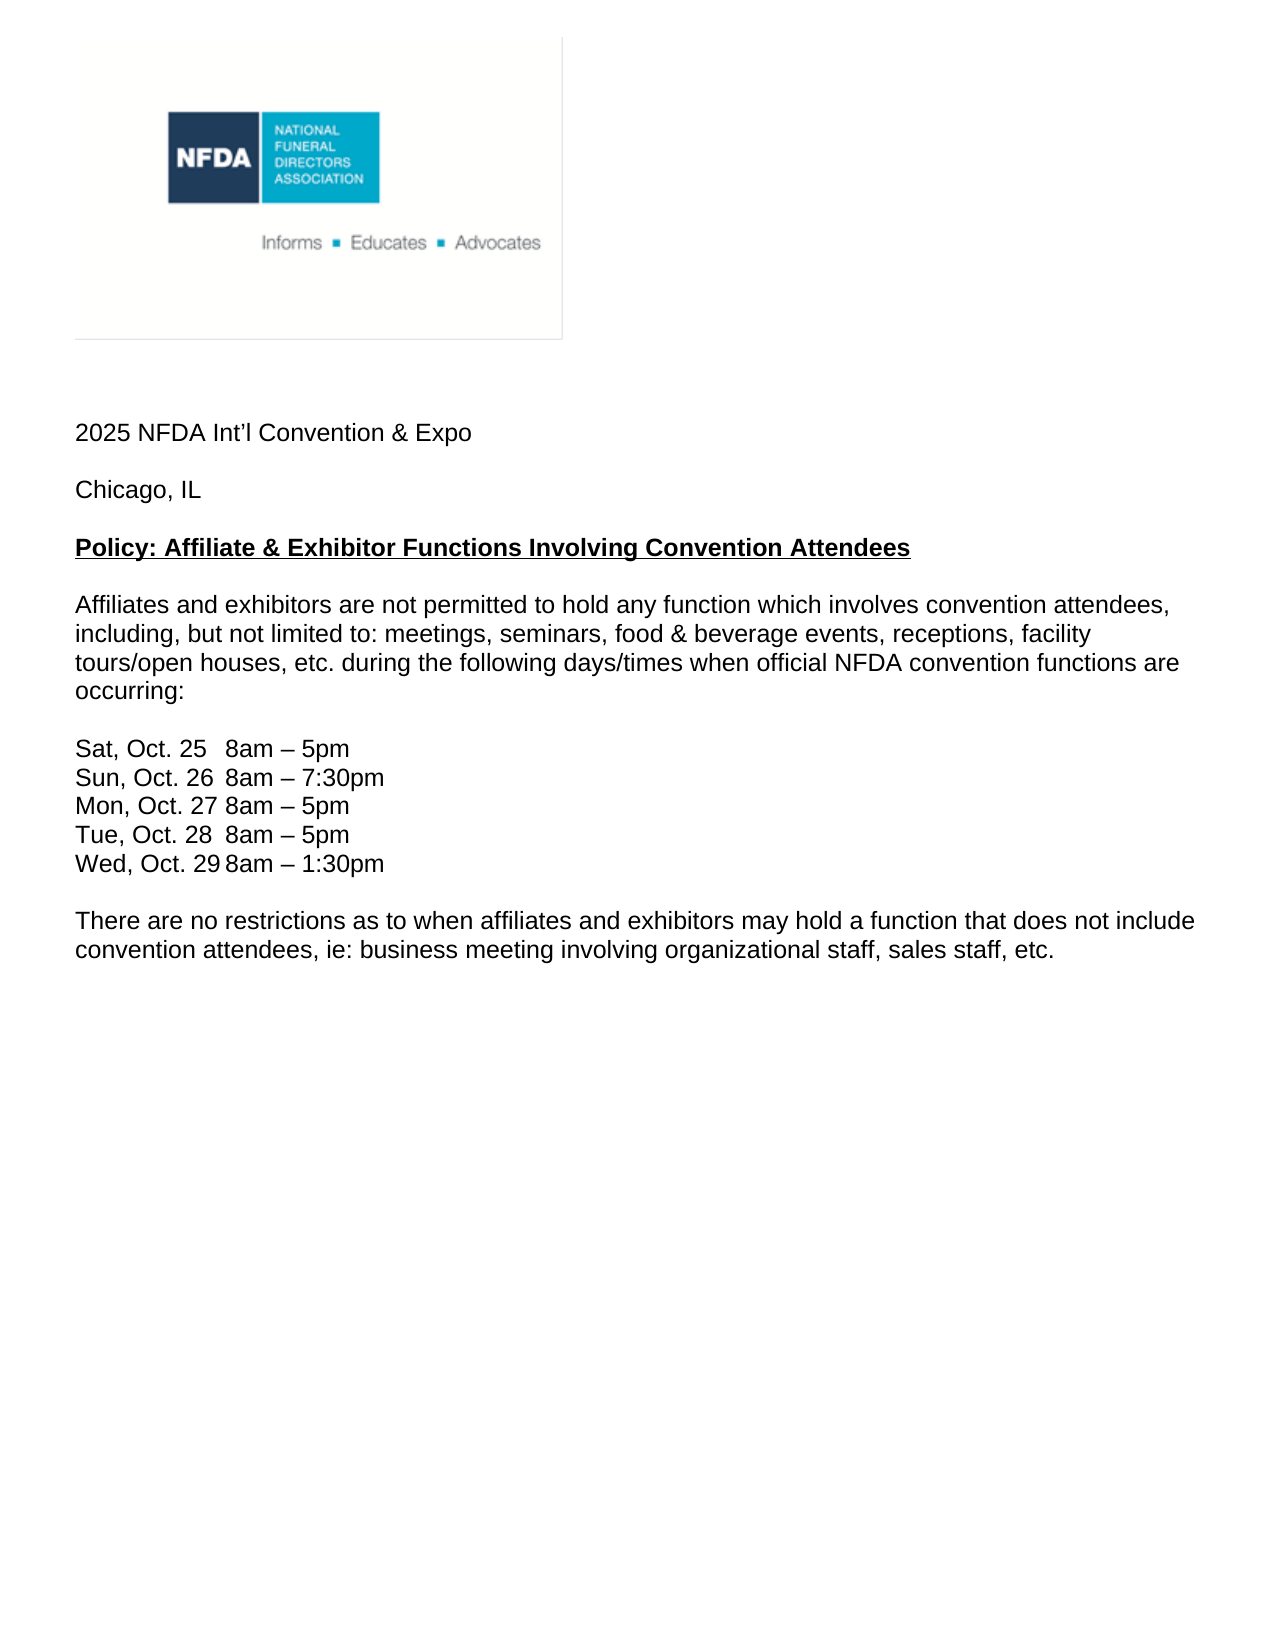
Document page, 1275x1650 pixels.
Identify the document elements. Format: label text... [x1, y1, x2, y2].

text Sun, Oct. 26 8am – 7:30pm [75, 762, 1200, 791]
text Affiliates and exhibitors are not permitted to hold any function which involves convention attendees, including, but not limited to: meetings, seminars, food & beverage events, receptions, facility tours/open houses, etc. during the following days/times when official NFDA convention functions are occurring: [75, 590, 1200, 705]
text Tue, Oct. 28 8am – 5pm [75, 820, 1200, 849]
picture [75, 37, 564, 341]
text 2025 NFDA Int’l Convention & Expo [75, 417, 1200, 446]
text Policy: Affiliate & Exhibitor Functions Involving Convention Attendees [75, 532, 1200, 561]
text Sat, Oct. 25 8am – 5pm [75, 734, 1200, 762]
text Wed, Oct. 29 8am – 1:30pm [75, 849, 1200, 877]
text Mon, Oct. 27 8am – 5pm [75, 791, 1200, 820]
text Chicago, IL [75, 475, 1200, 504]
text There are no restrictions as to when affiliates and exhibitors may hold a function that does not include convention attendees, ie: business meeting involving organizational staff, sales staff, etc. [75, 906, 1200, 964]
